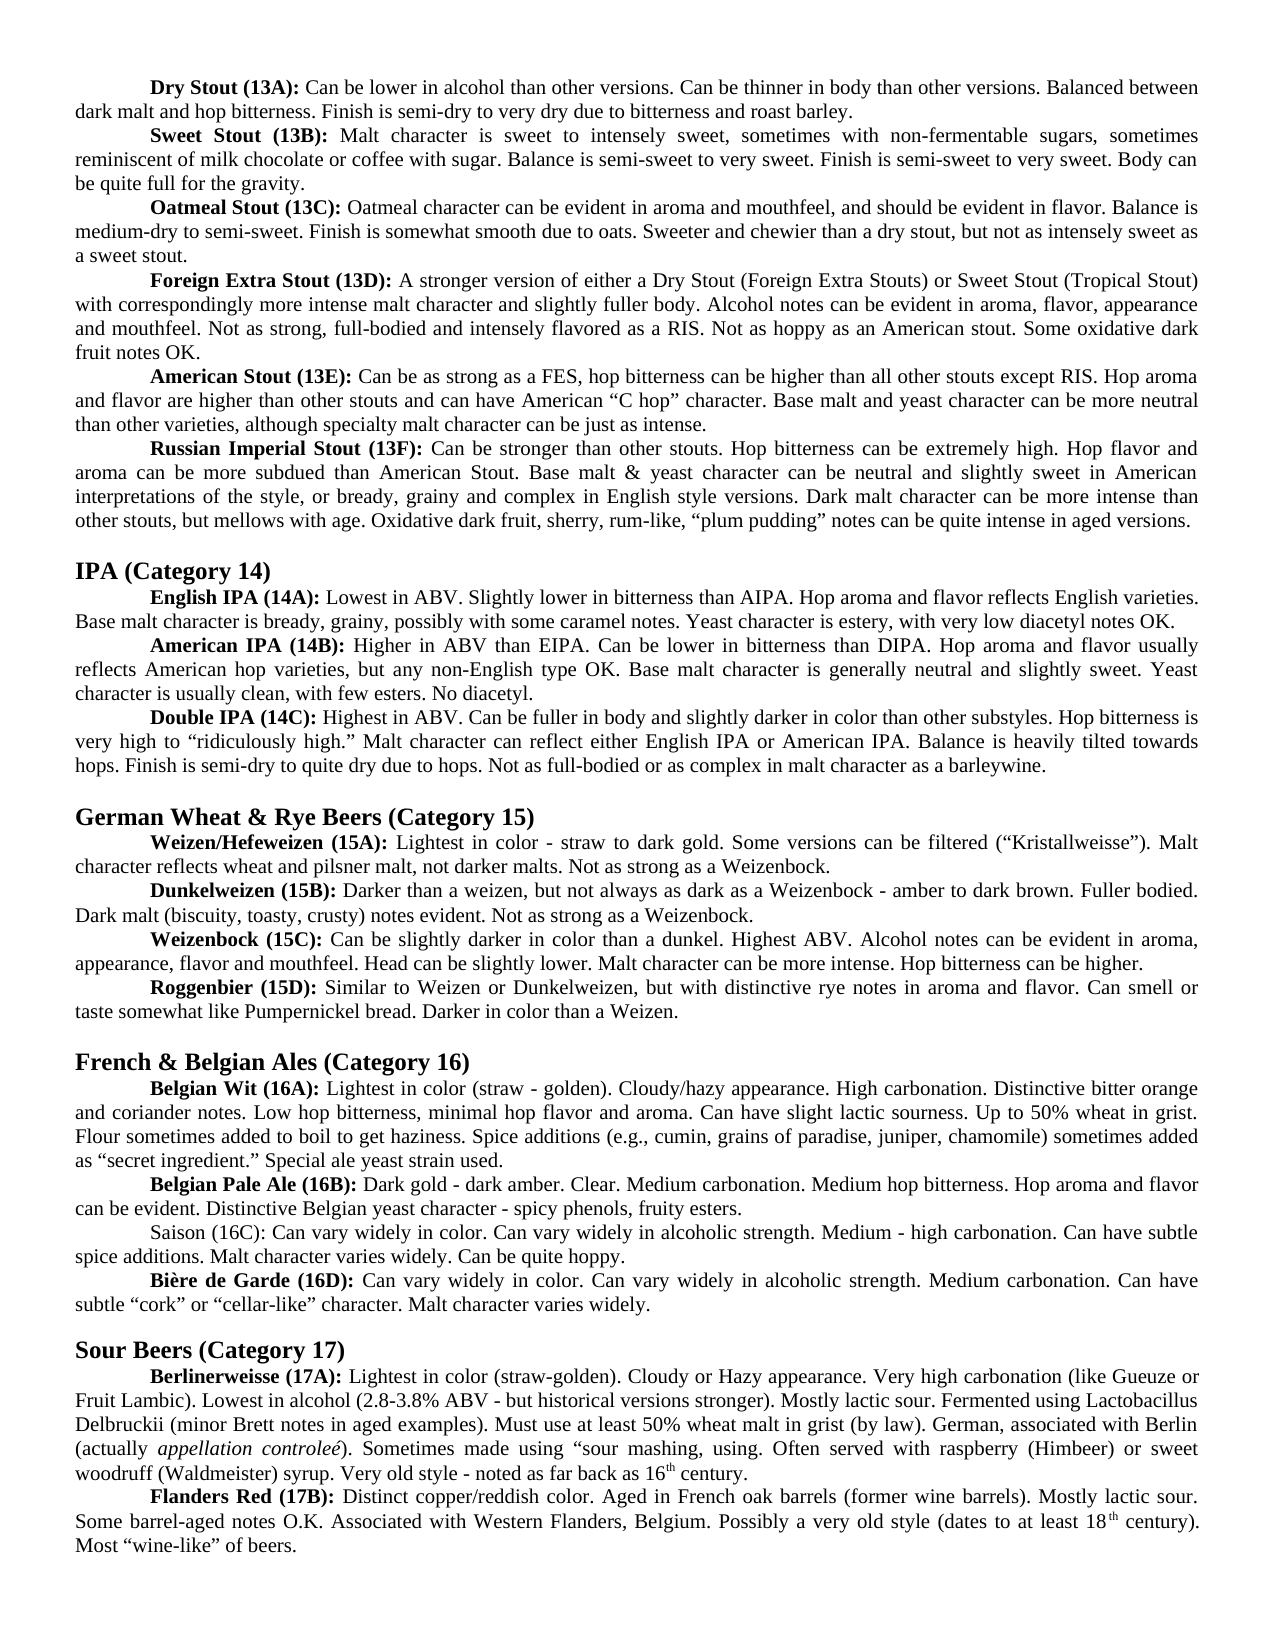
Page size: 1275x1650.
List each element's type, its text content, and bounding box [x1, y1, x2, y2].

text Berlinerweisse (17A): Lightest in color (straw-golden). Cloudy or Hazy appearance. Very high carbonation (like Gueuze or Fruit Lambic). Lowest in alcohol (2.8-3.8% ABV - but historical versions stronger). Mostly lactic sour. Fermented using Lactobacillus Delbruckii (minor Brett notes in aged examples). Must use at least 50% wheat malt in grist (by law). German, associated with Berlin (actually appellation controleé). Sometimes made using “sour mashing, using. Often served with raspberry (Himbeer) or sweet woodruff (Waldmeister) syrup. Very old style - noted as far back as 16th century. [75, 1364, 1200, 1484]
text Saison (16C): Can vary widely in color. Can vary widely in alcoholic strength. Medium - high carbonation. Can have subtle spice additions. Malt character varies widely. Can be quite hoppy. [75, 1220, 1200, 1268]
text American IPA (14B): Higher in ABV than EIPA. Can be lower in bitterness than DIPA. Hop aroma and flavor usually reflects American hop varieties, but any non-English type OK. Base malt character is generally neutral and slightly sweet. Yeast character is usually clean, with few esters. No diacetyl. [75, 633, 1200, 705]
text Bière de Garde (16D): Can vary widely in color. Can vary widely in alcoholic strength. Medium carbonation. Can have subtle “cork” or “cellar-like” character. Malt character varies widely. [75, 1268, 1200, 1316]
text Roggenbier (15D): Similar to Weizen or Dunkelweizen, but with distinctive rye notes in aroma and flavor. Can smell or taste somewhat like Pumpernickel bread. Darker in color than a Weizen. [75, 975, 1200, 1023]
text Dry Stout (13A): Can be lower in alcohol than other versions. Can be thinner in body than other versions. Balanced between dark malt and hop bitterness. Finish is semi-dry to very dry due to bitterness and roast barley. [75, 75, 1200, 123]
text French & Belgian Ales (Category 16) [75, 1047, 1200, 1076]
text Oatmeal Stout (13C): Oatmeal character can be evident in aroma and mouthfeel, and should be evident in flavor. Balance is medium-dry to semi-sweet. Finish is somewhat smooth due to oats. Sweeter and chewier than a dry stout, but not as intensely sweet as a sweet stout. [75, 195, 1200, 267]
text American Stout (13E): Can be as strong as a FES, hop bitterness can be higher than all other stouts except RIS. Hop aroma and flavor are higher than other stouts and can have American “C hop” character. Base malt and yeast character can be more neutral than other varieties, although specialty malt character can be just as intense. [75, 364, 1200, 436]
text German Wheat & Rye Beers (Category 15) [75, 802, 1200, 830]
text IPA (Category 14) [75, 556, 1200, 585]
text Sour Beers (Category 17) [75, 1335, 1200, 1364]
text Foreign Extra Stout (13D): A stronger version of either a Dry Stout (Foreign Extra Stouts) or Sweet Stout (Tropical Stout) with correspondingly more intense malt character and slightly fuller body. Alcohol notes can be evident in aroma, flavor, appearance and mouthfeel. Not as strong, full-bodied and intensely flavored as a RIS. Not as hoppy as an American stout. Some oxidative dark fruit notes OK. [75, 267, 1200, 364]
text Double IPA (14C): Highest in ABV. Can be fuller in body and slightly darker in color than other substyles. Hop bitterness is very high to “ridiculously high.” Malt character can reflect either English IPA or American IPA. Balance is heavily tilted towards hops. Finish is semi-dry to quite dry due to hops. Not as full-bodied or as complex in malt character as a barleywine. [75, 705, 1200, 777]
text Belgian Wit (16A): Lightest in color (straw - golden). Cloudy/hazy appearance. High carbonation. Distinctive bitter orange and coriander notes. Low hop bitterness, minimal hop flavor and aroma. Can have slight lactic sourness. Up to 50% wheat in grist. Flour sometimes added to boil to get haziness. Spice additions (e.g., cumin, grains of paradise, juniper, chamomile) sometimes added as “secret ingredient.” Special ale yeast strain used. [75, 1076, 1200, 1172]
text Weizenbock (15C): Can be slightly darker in color than a dunkel. Highest ABV. Alcohol notes can be evident in aroma, appearance, flavor and mouthfeel. Head can be slightly lower. Malt character can be more intense. Hop bitterness can be higher. [75, 927, 1200, 975]
text Weizen/Hefeweizen (15A): Lightest in color - straw to dark gold. Some versions can be filtered (“Kristallweisse”). Malt character reflects wheat and pilsner malt, not darker malts. Not as strong as a Weizenbock. [75, 830, 1200, 878]
text Sweet Stout (13B): Malt character is sweet to intensely sweet, sometimes with non-fermentable sugars, sometimes reminiscent of milk chocolate or coffee with sugar. Balance is semi-sweet to very sweet. Finish is semi-sweet to very sweet. Body can be quite full for the gravity. [75, 123, 1200, 195]
text Dunkelweizen (15B): Darker than a weizen, but not always as dark as a Weizenbock - amber to dark brown. Fuller bodied. Dark malt (biscuity, toasty, crusty) notes evident. Not as strong as a Weizenbock. [75, 878, 1200, 927]
text Belgian Pale Ale (16B): Dark gold - dark amber. Clear. Medium carbonation. Medium hop bitterness. Hop aroma and flavor can be evident. Distinctive Belgian yeast character - spicy phenols, fruity esters. [75, 1172, 1200, 1220]
text Flanders Red (17B): Distinct copper/reddish color. Aged in French oak barrels (former wine barrels). Mostly lactic sour. Some barrel-aged notes O.K. Associated with Western Flanders, Belgium. Possibly a very old style (dates to at least 18th century). Most “wine-like” of beers. [75, 1484, 1200, 1557]
text English IPA (14A): Lowest in ABV. Slightly lower in bitterness than AIPA. Hop aroma and flavor reflects English varieties. Base malt character is bready, grainy, possibly with some caramel notes. Yeast character is estery, with very low diacetyl notes OK. [75, 585, 1200, 633]
text Russian Imperial Stout (13F): Can be stronger than other stouts. Hop bitterness can be extremely high. Hop flavor and aroma can be more subdued than American Stout. Base malt & yeast character can be neutral and slightly sweet in American interpretations of the style, or bready, grainy and complex in English style versions. Dark malt character can be more intense than other stouts, but mellows with age. Oxidative dark fruit, sherry, rum-like, “plum pudding” notes can be quite intense in aged versions. [75, 436, 1200, 532]
